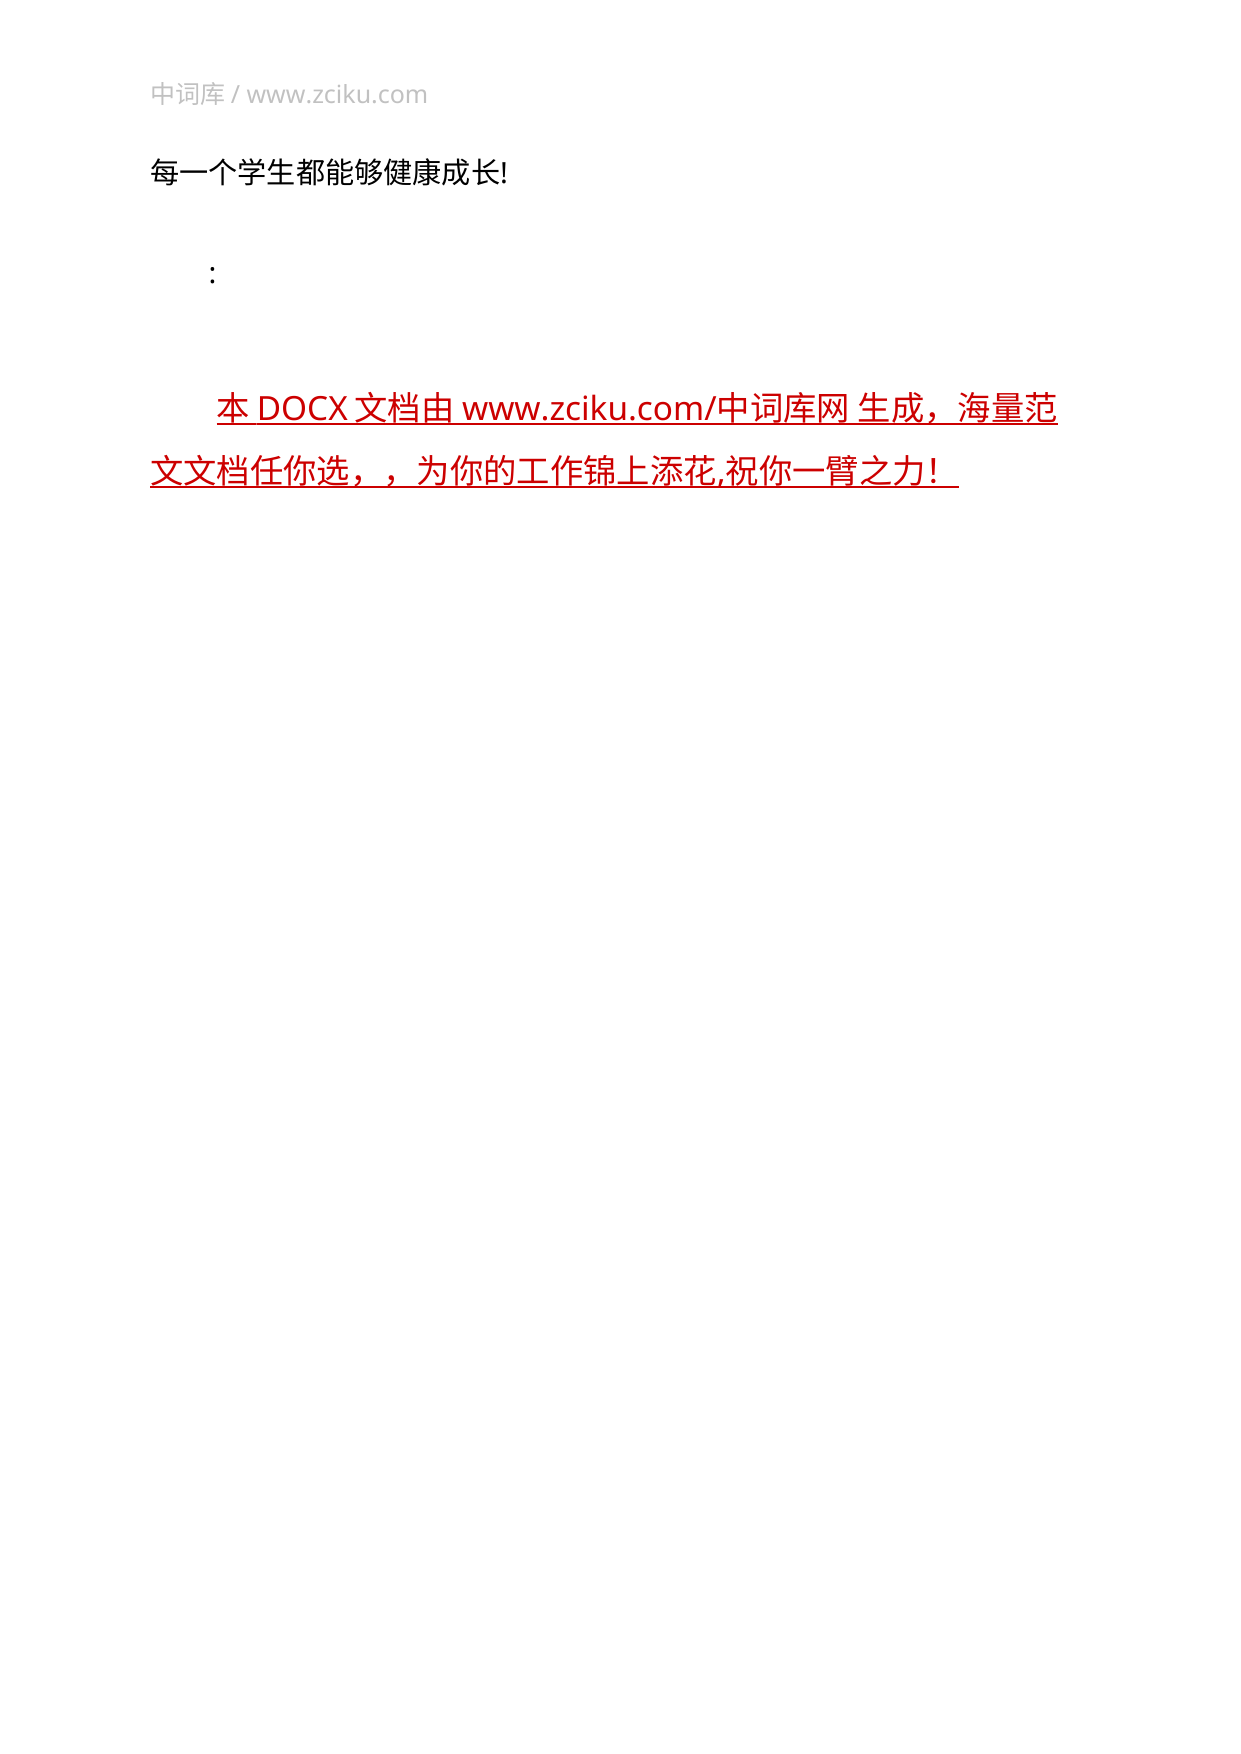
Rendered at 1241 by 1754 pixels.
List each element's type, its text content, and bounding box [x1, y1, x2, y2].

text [150, 150, 1090, 192]
text 本DOCX文档由 www.zciku.com/中词库网 生成，海量范文文档任你选，，为你的工作锦上添花,祝你一臂之力！ [150, 382, 1090, 493]
text : [150, 252, 1090, 292]
